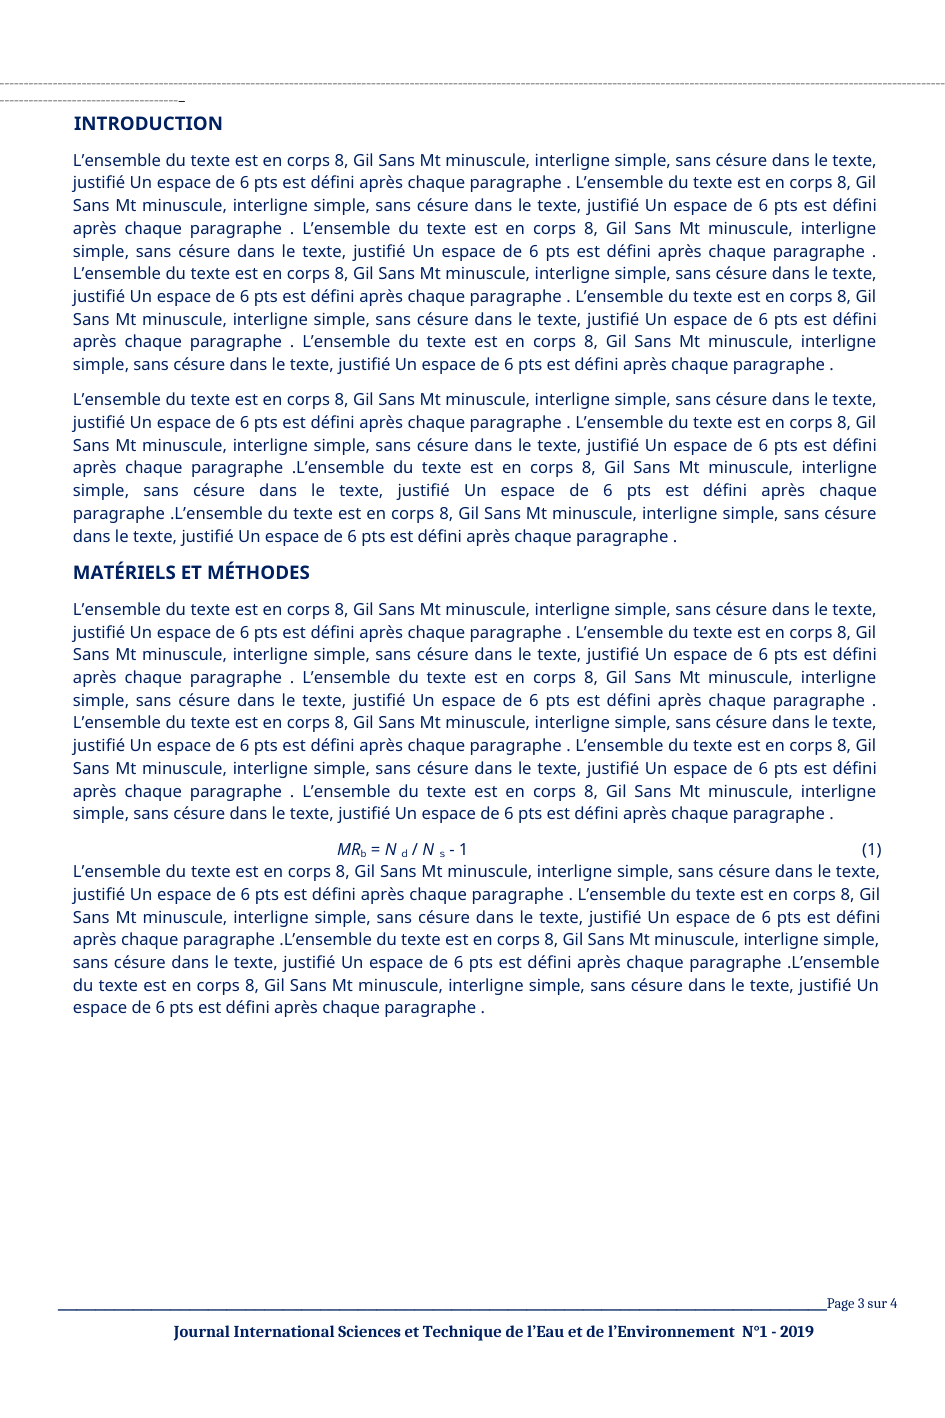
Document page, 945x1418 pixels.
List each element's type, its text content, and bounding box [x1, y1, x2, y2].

text L’ensemble du texte est en corps 8, Gil Sans Mt minuscule, interligne simple, sans césure dans le texte, justifié Un espace de 6 pts est défini après chaque paragraphe . L’ensemble du texte est en corps 8, Gil Sans Mt minuscule, interligne simple, sans césure dans le texte, justifié Un espace de 6 pts est défini après chaque paragraphe .L’ensemble du texte est en corps 8, Gil Sans Mt minuscule, interligne simple, sans césure dans le texte, justifié Un espace de 6 pts est défini après chaque paragraphe .L’ensemble du texte est en corps 8, Gil Sans Mt minuscule, interligne simple, sans césure dans le texte, justifié Un espace de 6 pts est défini après chaque paragraphe . [73, 388, 878, 547]
text L’ensemble du texte est en corps 8, Gil Sans Mt minuscule, interligne simple, sans césure dans le texte, justifié Un espace de 6 pts est défini après chaque paragraphe . L’ensemble du texte est en corps 8, Gil Sans Mt minuscule, interligne simple, sans césure dans le texte, justifié Un espace de 6 pts est défini après chaque paragraphe .L’ensemble du texte est en corps 8, Gil Sans Mt minuscule, interligne simple, sans césure dans le texte, justifié Un espace de 6 pts est défini après chaque paragraphe .L’ensemble du texte est en corps 8, Gil Sans Mt minuscule, interligne simple, sans césure dans le texte, justifié Un espace de 6 pts est défini après chaque paragraphe . [73, 860, 881, 1019]
text L’ensemble du texte est en corps 8, Gil Sans Mt minuscule, interligne simple, sans césure dans le texte, justifié Un espace de 6 pts est défini après chaque paragraphe . L’ensemble du texte est en corps 8, Gil Sans Mt minuscule, interligne simple, sans césure dans le texte, justifié Un espace de 6 pts est défini après chaque paragraphe . L’ensemble du texte est en corps 8, Gil Sans Mt minuscule, interligne simple, sans césure dans le texte, justifié Un espace de 6 pts est défini après chaque paragraphe . L’ensemble du texte est en corps 8, Gil Sans Mt minuscule, interligne simple, sans césure dans le texte, justifié Un espace de 6 pts est défini après chaque paragraphe . L’ensemble du texte est en corps 8, Gil Sans Mt minuscule, interligne simple, sans césure dans le texte, justifié Un espace de 6 pts est défini après chaque paragraphe . L’ensemble du texte est en corps 8, Gil Sans Mt minuscule, interligne simple, sans césure dans le texte, justifié Un espace de 6 pts est défini après chaque paragraphe . [73, 148, 878, 376]
text MRb = Nｄ / Nｓ - 1 (1) [148, 837, 881, 860]
text MATÉRIELS ET MÉTHODES [73, 559, 878, 585]
text L’ensemble du texte est en corps 8, Gil Sans Mt minuscule, interligne simple, sans césure dans le texte, justifié Un espace de 6 pts est défini après chaque paragraphe . L’ensemble du texte est en corps 8, Gil Sans Mt minuscule, interligne simple, sans césure dans le texte, justifié Un espace de 6 pts est défini après chaque paragraphe . L’ensemble du texte est en corps 8, Gil Sans Mt minuscule, interligne simple, sans césure dans le texte, justifié Un espace de 6 pts est défini après chaque paragraphe . L’ensemble du texte est en corps 8, Gil Sans Mt minuscule, interligne simple, sans césure dans le texte, justifié Un espace de 6 pts est défini après chaque paragraphe . L’ensemble du texte est en corps 8, Gil Sans Mt minuscule, interligne simple, sans césure dans le texte, justifié Un espace de 6 pts est défini après chaque paragraphe . L’ensemble du texte est en corps 8, Gil Sans Mt minuscule, interligne simple, sans césure dans le texte, justifié Un espace de 6 pts est défini après chaque paragraphe . [73, 597, 878, 824]
text Introduction [74, 110, 879, 136]
